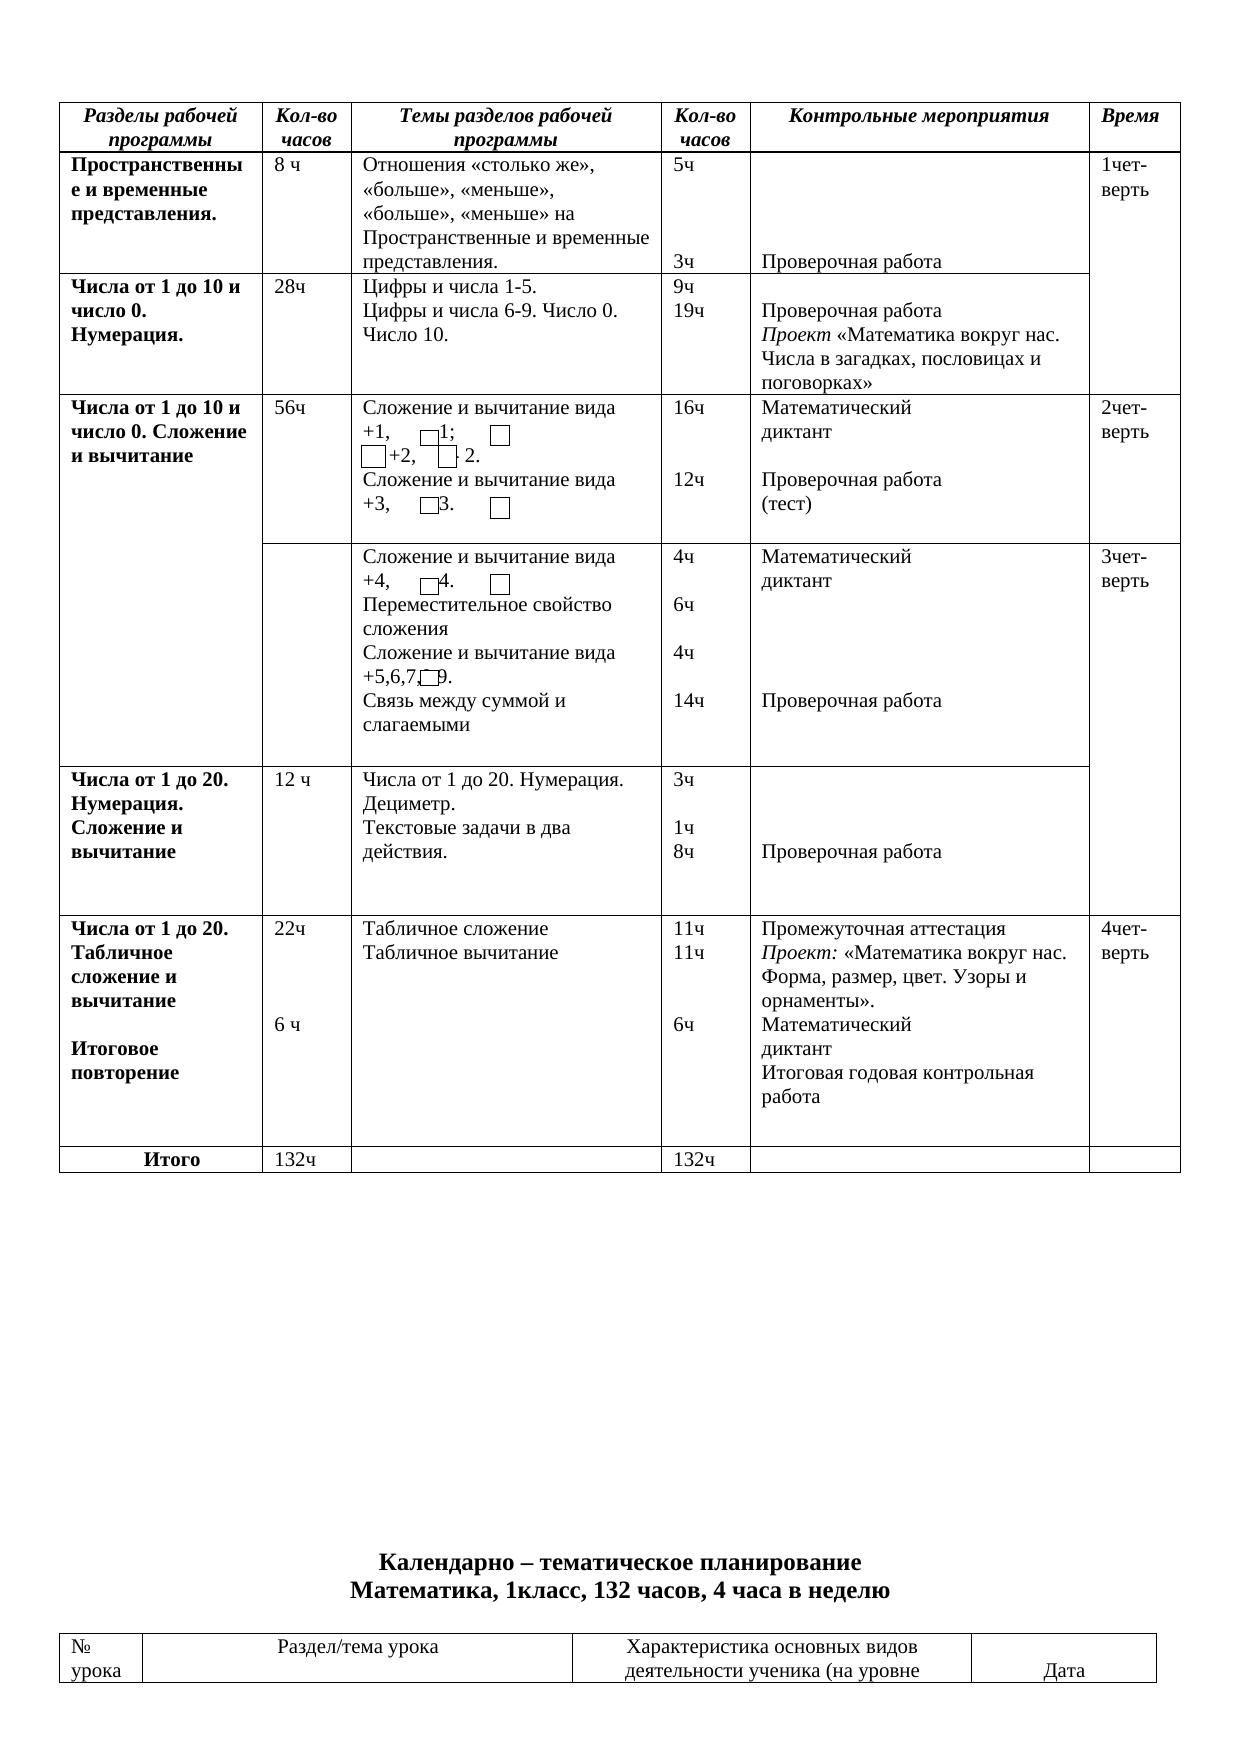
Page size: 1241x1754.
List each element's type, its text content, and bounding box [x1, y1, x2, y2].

table_cell Математический диктант Проверочная работа (тест) [751, 395, 1089, 542]
table_cell Проверочная работа Проект «Математика вокруг нас. Числа в загадках, пословицах и поговорках» [751, 274, 1089, 394]
table_cell Числа от 1 до 20. Нумерация. Дециметр. Текстовые задачи в два действия. [352, 767, 661, 915]
table_cell [1090, 1147, 1180, 1172]
table_cell [751, 1147, 1089, 1172]
table_cell [352, 1147, 661, 1172]
table_cell 132ч [263, 1147, 351, 1172]
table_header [573, 1634, 971, 1682]
table_cell Пространственные и временные представления. [60, 153, 262, 273]
table_cell Проверочная работа [751, 153, 1089, 273]
table_cell Числа от 1 до 20. Нумерация. Сложение и вычитание [60, 767, 262, 915]
table_cell 2чет-верть [1090, 395, 1180, 542]
table_header Дата [972, 1634, 1156, 1682]
table_cell 56ч [263, 395, 351, 542]
table_header Контрольные мероприятия [751, 103, 1089, 151]
table_cell [263, 544, 351, 766]
table_cell 16ч 12ч [662, 395, 750, 542]
table_cell Сложение и вычитание вида +4, - 4. Переместительное свойство сложения Сложение и вычитание вида +5,6,7,8,9. Связь между суммой и слагаемыми [352, 544, 661, 766]
table_cell 8 ч [263, 153, 351, 273]
table_cell Математический диктант Проверочная работа [751, 544, 1089, 766]
table_cell 132ч [662, 1147, 750, 1172]
table_cell Отношения «столько же», «больше», «меньше», «больше», «меньше» на Пространственные и временные представления. [352, 153, 661, 273]
table_header Время [1090, 103, 1180, 151]
table_cell 3чет-верть [1090, 544, 1180, 915]
table_cell 1чет-верть [1090, 153, 1180, 394]
table_header Кол-во часов [662, 103, 750, 151]
table_cell 12 ч [263, 767, 351, 915]
table_header Темы разделов рабочей программы [352, 103, 661, 151]
table_cell Сложение и вычитание вида +1, - 1; +2, - 2. Сложение и вычитание вида +3, - 3. [352, 395, 661, 542]
text Математика, 1класс, 132 часов, 4 часа в неделю [71, 1575, 1169, 1604]
table_cell Проверочная работа [751, 767, 1089, 915]
table_cell Итого [60, 1147, 262, 1172]
table_cell 11ч 11ч 6ч [662, 916, 750, 1146]
table_cell 4ч 6ч 4ч 14ч [662, 544, 750, 766]
table_cell 28ч [263, 274, 351, 394]
table_cell 4чет-верть [1090, 916, 1180, 1146]
table_cell Числа от 1 до 10 и число 0. Нумерация. [60, 274, 262, 394]
table_cell 22ч 6 ч [263, 916, 351, 1146]
table_header Раздел/тема урока [143, 1634, 572, 1682]
table_cell Промежуточная аттестация Проект: «Математика вокруг нас. Форма, размер, цвет. Узоры и орнаменты». Математический диктант Итоговая годовая контрольная работа [751, 916, 1089, 1146]
table_cell Числа от 1 до 20. Табличное сложение и вычитание Итоговое повторение [60, 916, 262, 1146]
table_header № урока [60, 1634, 142, 1682]
table_header Кол-во часов [263, 103, 351, 151]
table_header Разделы рабочей программы [60, 103, 262, 151]
table_cell Цифры и числа 1-5. Цифры и числа 6-9. Число 0. Число 10. [352, 274, 661, 394]
text Календарно – тематическое планирование [71, 1547, 1169, 1575]
table_cell 5ч 3ч [662, 153, 750, 273]
table_cell 3ч 1ч 8ч [662, 767, 750, 915]
table_cell Числа от 1 до 10 и число 0. Сложение и вычитание [60, 395, 262, 766]
table_cell Табличное сложение Табличное вычитание [352, 916, 661, 1146]
table_cell 9ч 19ч [662, 274, 750, 394]
